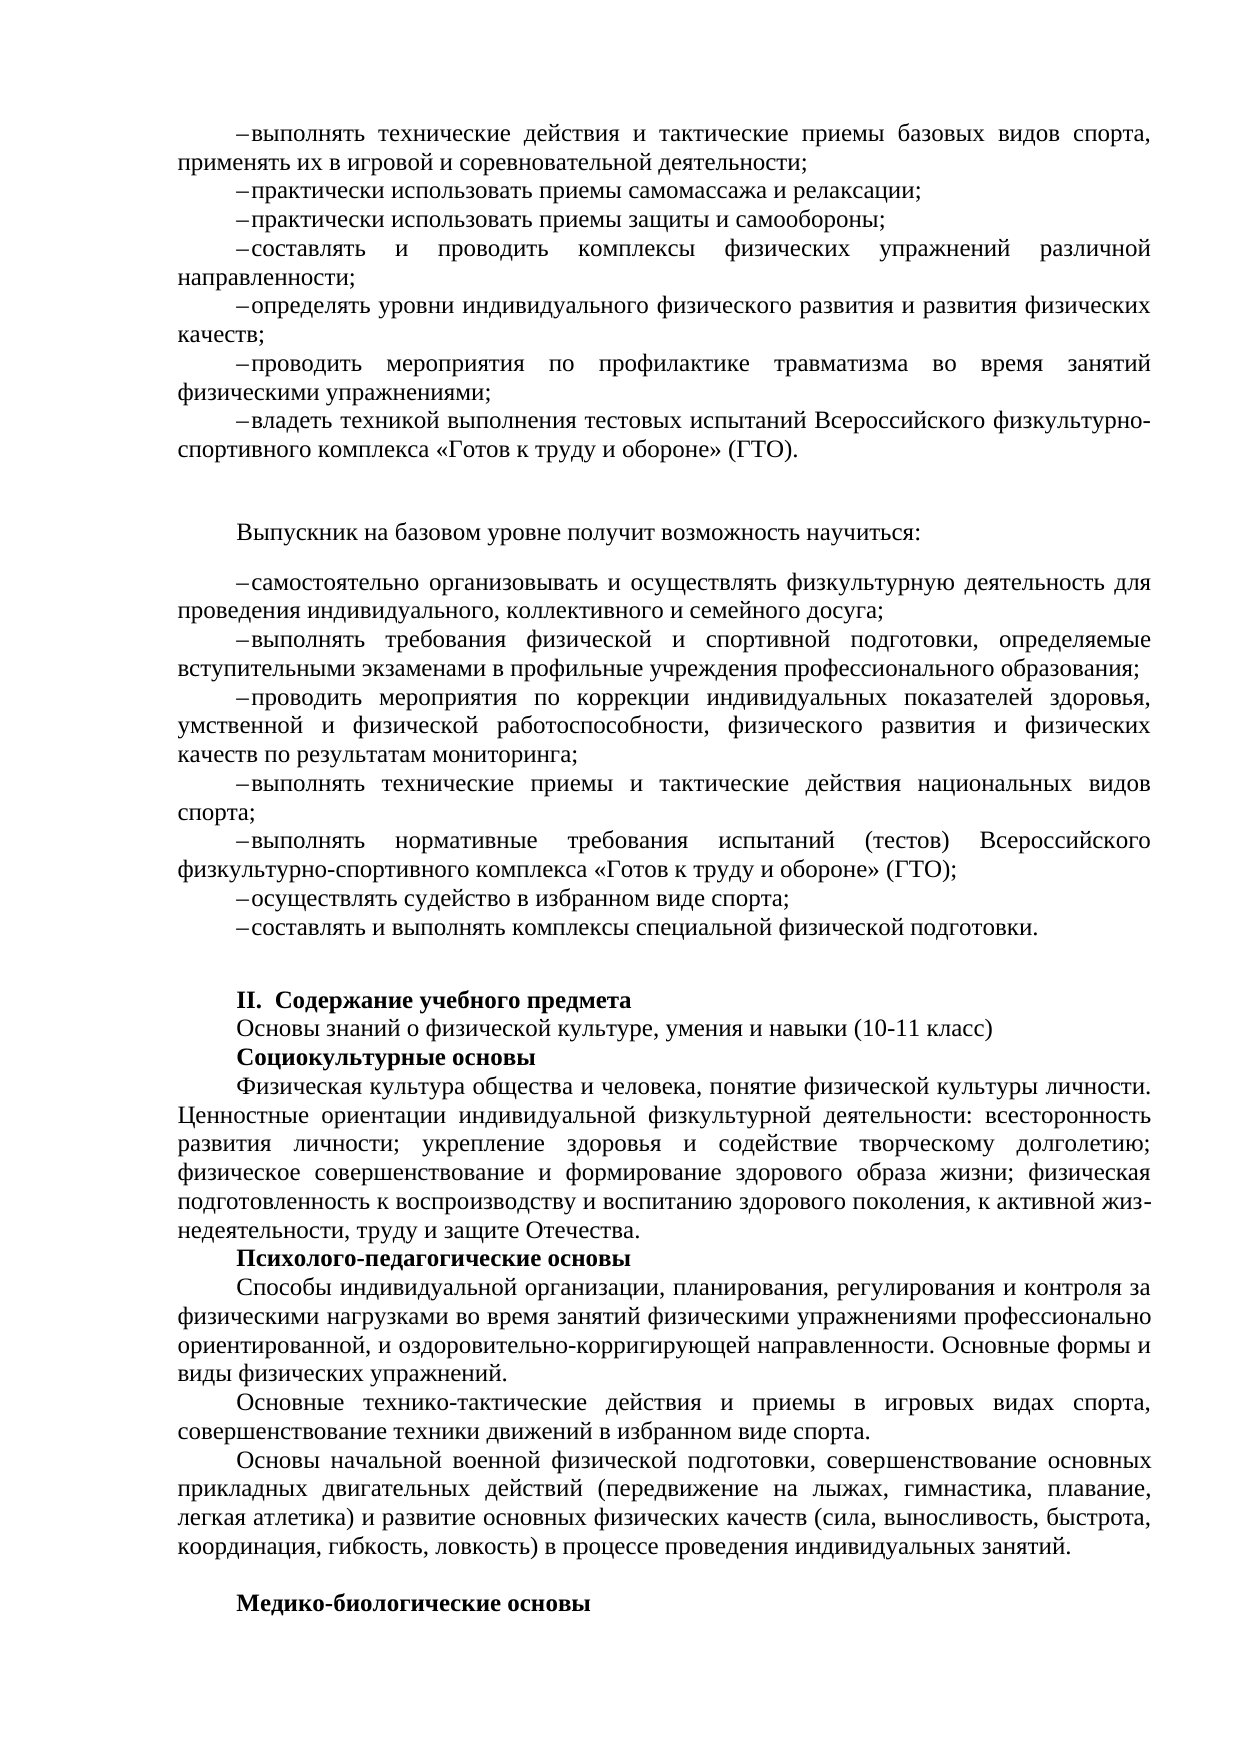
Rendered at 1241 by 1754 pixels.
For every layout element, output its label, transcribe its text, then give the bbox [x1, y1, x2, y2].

text Основы знаний о физической культуре, умения и навыки (10-11 класс) [177, 1013, 1152, 1042]
text составлять и проводить комплексы физических упражнений различной направленности; [177, 233, 1152, 291]
text Медико-биологические основы [177, 1588, 1152, 1617]
text выполнять технические приемы и тактические действия национальных видов спорта; [177, 768, 1152, 825]
text Способы индивидуальной организации, планирования, регулирования и контроля за физическими нагрузками во время занятий физическими упражнениями профессионально ориентированной, и оздоровительно-корригирующей направленности. Основные формы и виды физических упражнений. [177, 1272, 1152, 1387]
text выполнять технические действия и тактические приемы базовых видов спорта, применять их в игровой и соревновательной деятельности; [177, 118, 1152, 176]
text выполнять нормативные требования испытаний (тестов) Всероссийского физкультурно-спортивного комплекса «Готов к труду и обороне» (ГТО); [177, 825, 1152, 883]
text проводить мероприятия по коррекции индивидуальных показателей здоровья, умственной и физической работоспособности, физического развития и физических качеств по результатам мониторинга; [177, 682, 1152, 768]
text составлять и выполнять комплексы специальной физической подготовки. [177, 912, 1152, 940]
text самостоятельно организовывать и осуществлять физкультурную деятельность для проведения индивидуального, коллективного и семейного досуга; [177, 567, 1152, 624]
text практически использовать приемы защиты и самообороны; [177, 204, 1152, 233]
text владеть техникой выполнения тестовых испытаний Всероссийского физкультурно-спортивного комплекса «Готов к труду и обороне» (ГТО). [177, 406, 1152, 463]
text осуществлять судейство в избранном виде спорта; [177, 883, 1152, 912]
text выполнять требования физической и спортивной подготовки, определяемые вступительными экзаменами в профильные учреждения профессионального образования; [177, 624, 1152, 682]
text определять уровни индивидуального физического развития и развития физических качеств; [177, 291, 1152, 348]
text Выпускник на базовом уровне получит возможность научиться: [177, 517, 1152, 546]
text Психолого-педагогические основы [177, 1243, 1152, 1272]
text II. Содержание учебного предмета [177, 985, 1152, 1013]
text Основы начальной военной физической подготовки, совершенствование основных прикладных двигательных действий (передвижение на лыжах, гимнастика, плавание, легкая атлетика) и развитие основных физических качеств (сила, выносливость, быстрота, координация, гибкость, ловкость) в процессе проведения индивидуальных занятий. [177, 1445, 1152, 1560]
text Основные технико-тактические действия и приемы в игровых видах спорта, совершенствование техники движений в избранном виде спорта. [177, 1387, 1152, 1445]
text проводить мероприятия по профилактике травматизма во время занятий физическими упражнениями; [177, 348, 1152, 406]
text практически использовать приемы самомассажа и релаксации; [177, 176, 1152, 204]
text Физическая культура общества и человека, понятие физической культуры личности. Ценностные ориентации индивидуальной физкультурной деятельности: всесторонность развития личности; укрепление здоровья и содействие творческому долголетию; физическое совершенствование и формирование здорового образа жизни; физическая подготовленность к воспроизводству и воспитанию здорового поколения, к активной жизнедеятельности, труду и защите Отечества. [177, 1071, 1152, 1243]
text Социокультурные основы [177, 1042, 1152, 1071]
